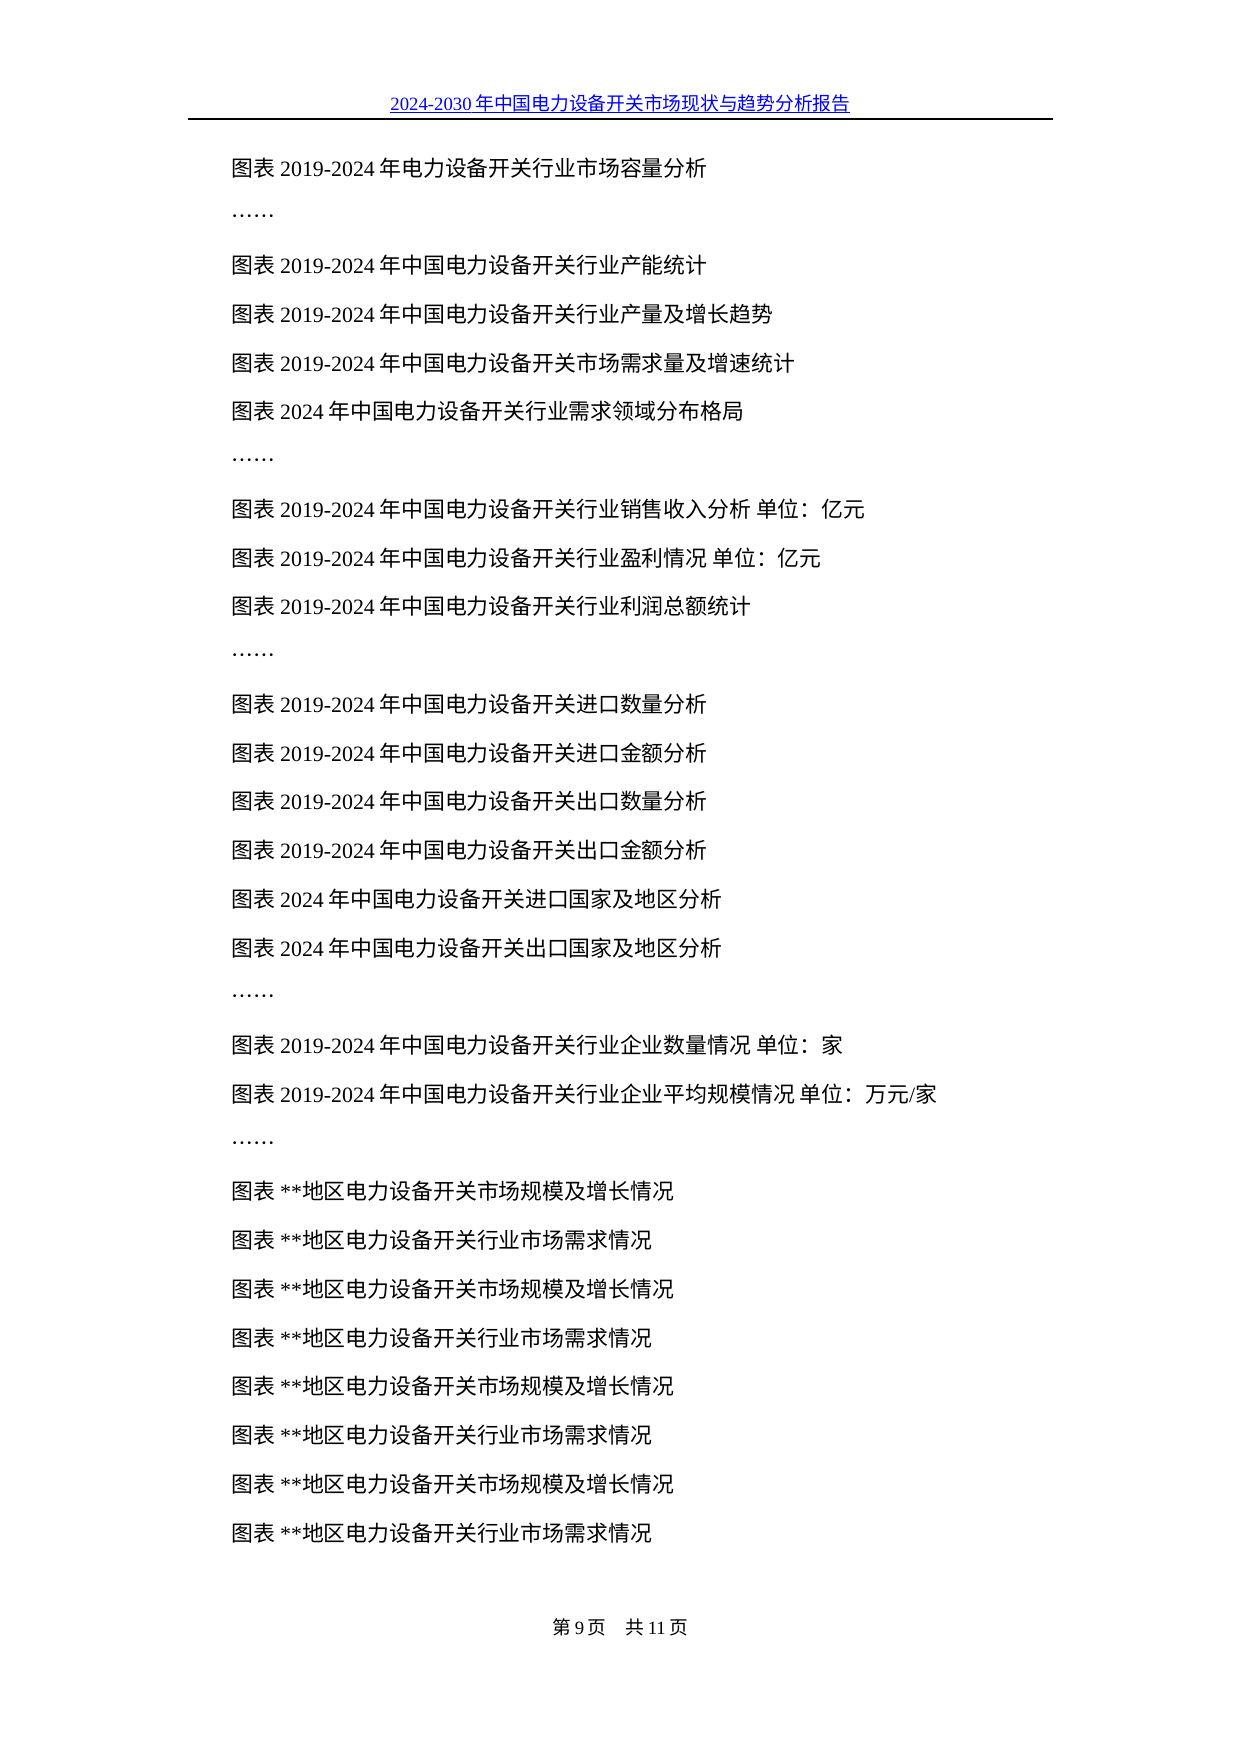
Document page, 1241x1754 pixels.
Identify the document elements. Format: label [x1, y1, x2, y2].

text [187, 150, 1053, 1548]
